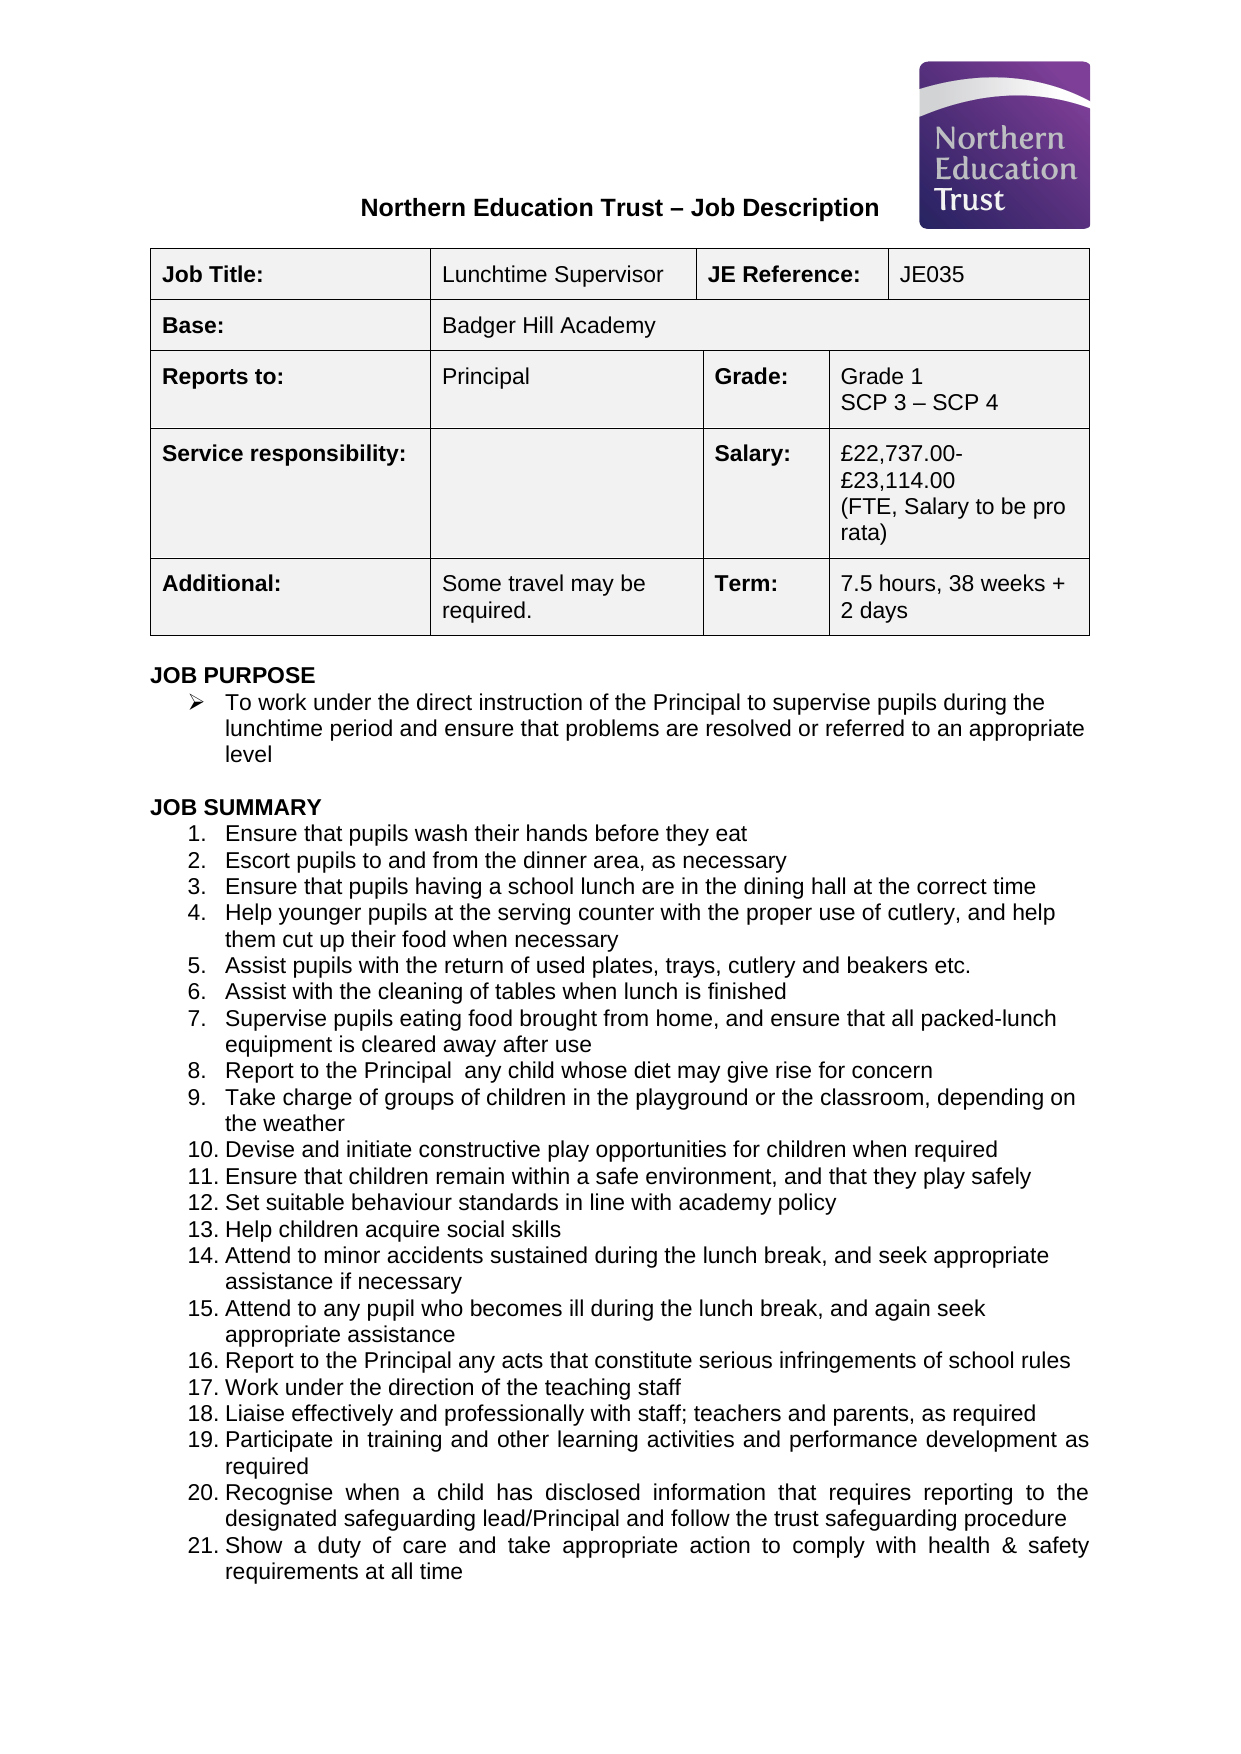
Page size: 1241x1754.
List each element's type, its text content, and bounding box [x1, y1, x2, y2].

text JOB SUMMARY [150, 794, 1090, 820]
list Ensure that children remain within a safe environment, and that they play safely [187, 1163, 1090, 1189]
table_cell Grade 1 SCP 3 – SCP 4 [830, 351, 1089, 427]
list Show a duty of care and take appropriate action to comply with health & safety requirements at all time [187, 1532, 1090, 1584]
list Liaise effectively and professionally with staff; teachers and parents, as required [187, 1400, 1090, 1426]
list Devise and initiate constructive play opportunities for children when required [187, 1136, 1090, 1163]
list Set suitable behaviour standards in line with academy policy [187, 1189, 1090, 1216]
text JOB PURPOSE [150, 662, 1090, 688]
table_cell Additional: [151, 559, 430, 635]
list Escort pupils to and from the dinner area, as necessary [187, 847, 1090, 873]
table_cell Term: [704, 559, 829, 635]
list Attend to minor accidents sustained during the lunch break, and seek appropriate assistance if necessary [187, 1242, 1090, 1294]
table_header Job Title: [151, 249, 430, 299]
table_cell Salary: [704, 429, 829, 557]
table_cell Some travel may be required. [431, 559, 703, 635]
table_cell [431, 429, 703, 557]
table_cell £22,737.00- £23,114.00 (FTE, Salary to be pro rata) [830, 429, 1089, 557]
table_cell Service responsibility: [151, 429, 430, 557]
list Help younger pupils at the serving counter with the proper use of cutlery, and help them cut up their food when necessary [187, 899, 1090, 952]
table_cell Reports to: [151, 351, 430, 427]
table_cell 7.5 hours, 38 weeks + 2 days [830, 559, 1089, 635]
list Ensure that pupils wash their hands before they eat [187, 820, 1090, 847]
list Supervise pupils eating food brought from home, and ensure that all packed-lunch equipment is cleared away after use [187, 1005, 1090, 1057]
list Help children acquire social skills [187, 1216, 1090, 1242]
list Participate in training and other learning activities and performance development as required [187, 1426, 1090, 1479]
list Assist pupils with the return of used plates, trays, cutlery and beakers etc. [187, 952, 1090, 978]
list Assist with the cleaning of tables when lunch is finished [187, 978, 1090, 1005]
list Take charge of groups of children in the playground or the classroom, depending on the weather [187, 1084, 1090, 1136]
table_cell Grade: [704, 351, 829, 427]
table_header Lunchtime Supervisor [431, 249, 696, 299]
table_cell Principal [431, 351, 703, 427]
list Attend to any pupil who becomes ill during the lunch break, and again seek appropriate assistance [187, 1294, 1090, 1347]
table_header JE035 [889, 249, 1089, 299]
text Northern Education Trust – Job Description [150, 193, 918, 222]
table_cell Base: [151, 300, 430, 350]
list To work under the direct instruction of the Principal to supervise pupils during the lunchtime period and ensure that problems are resolved or referred to an appropriate level [187, 688, 1090, 767]
table_cell Badger Hill Academy [431, 300, 1089, 350]
list Recognise when a child has disclosed information that requires reporting to the designated safeguarding lead/Principal and follow the trust safeguarding procedure [187, 1479, 1090, 1532]
list Report to the Principal any acts that constitute serious infringements of school rules [187, 1347, 1090, 1374]
list Work under the direction of the teaching staff [187, 1374, 1090, 1400]
list Report to the Principal any child whose diet may give rise for concern [187, 1057, 1090, 1084]
table_header JE Reference: [697, 249, 888, 299]
picture [918, 61, 1091, 229]
list Ensure that pupils having a school lunch are in the dining hall at the correct time [187, 873, 1090, 899]
